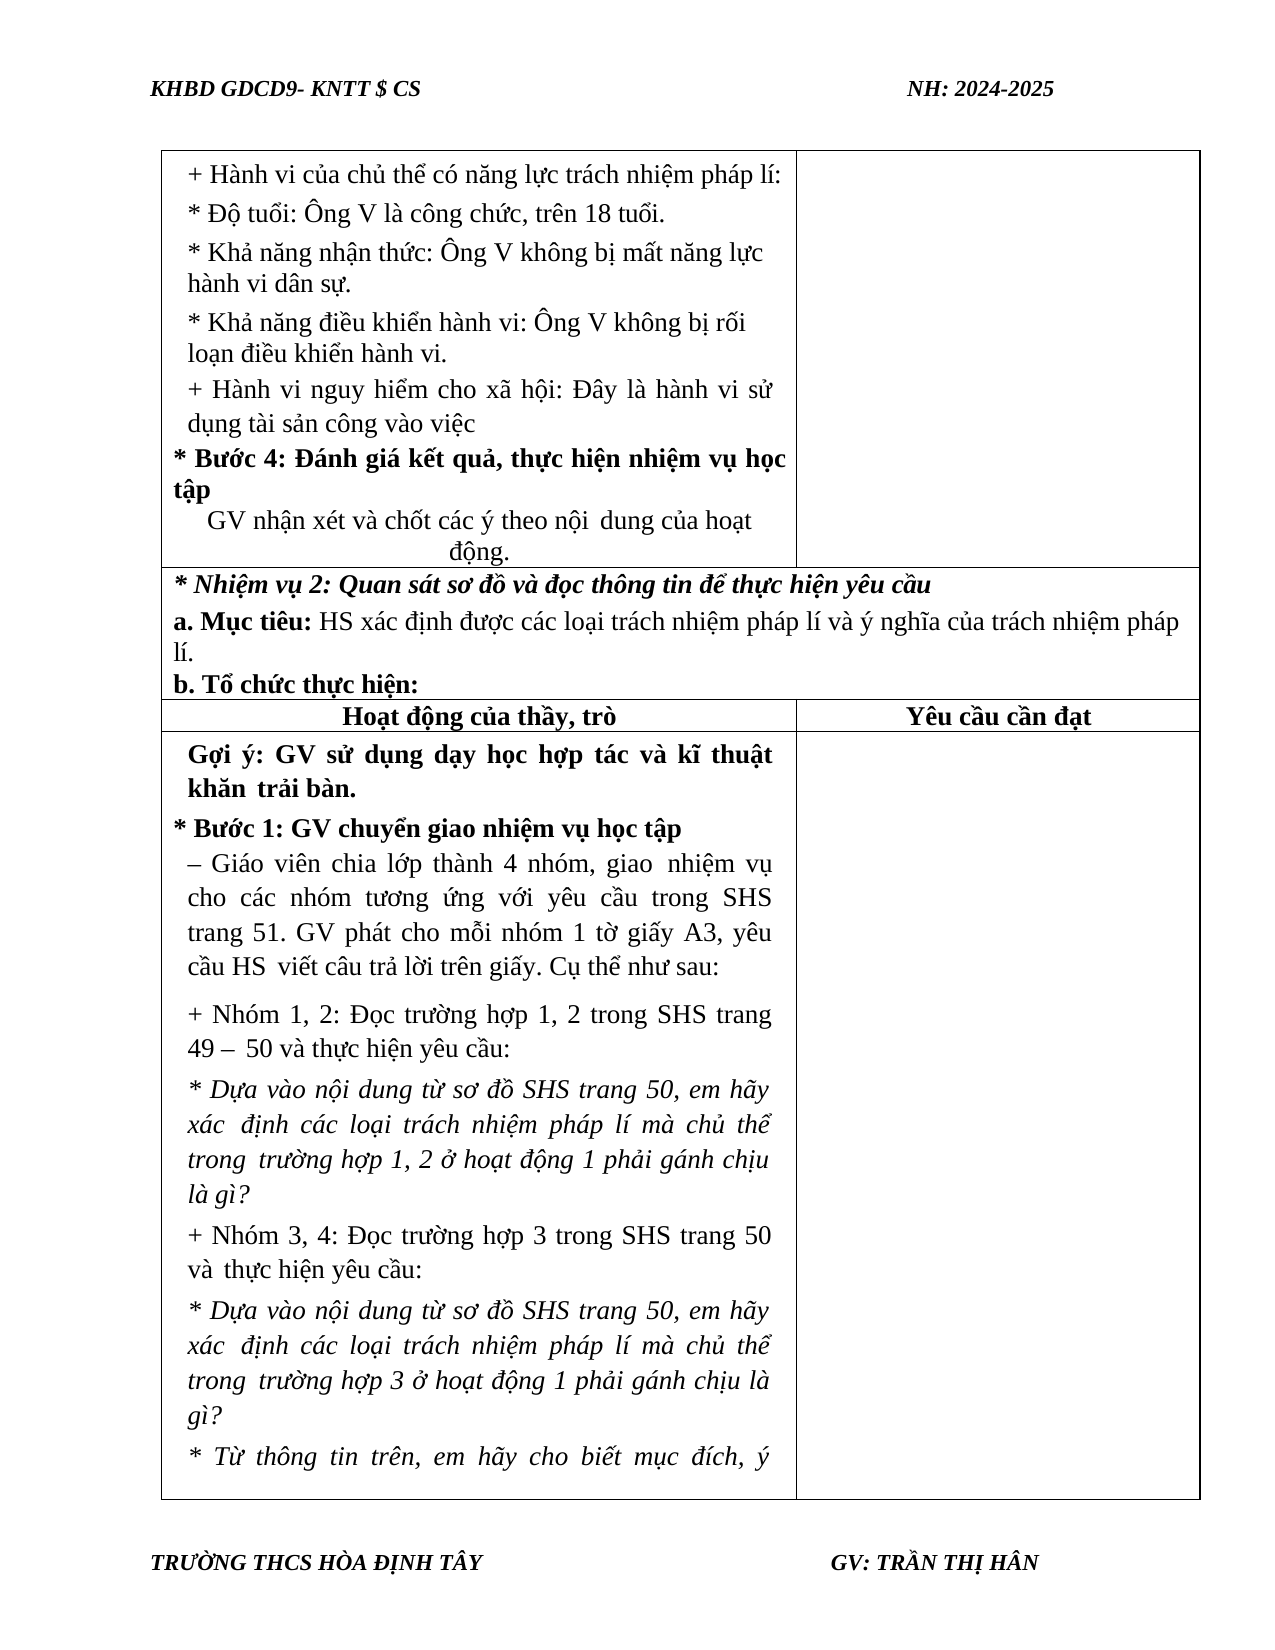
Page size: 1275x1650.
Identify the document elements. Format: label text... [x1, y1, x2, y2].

table_cell Hoạt động của thầy, trò [162, 700, 796, 731]
table_cell Yêu cầu cần đạt [797, 700, 1199, 731]
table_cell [797, 732, 1199, 1499]
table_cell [162, 151, 796, 567]
table_cell * Nhiệm vụ 2: Quan sát sơ đồ và đọc thông tin để thực hiện yêu cầu a. Mục tiêu: HS xác định được các loại trách nhiệm pháp lí và ý nghĩa của trách nhiệm pháp lí. b. Tổ chức thực hiện: [162, 568, 1199, 699]
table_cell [162, 732, 796, 1499]
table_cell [797, 151, 1199, 567]
